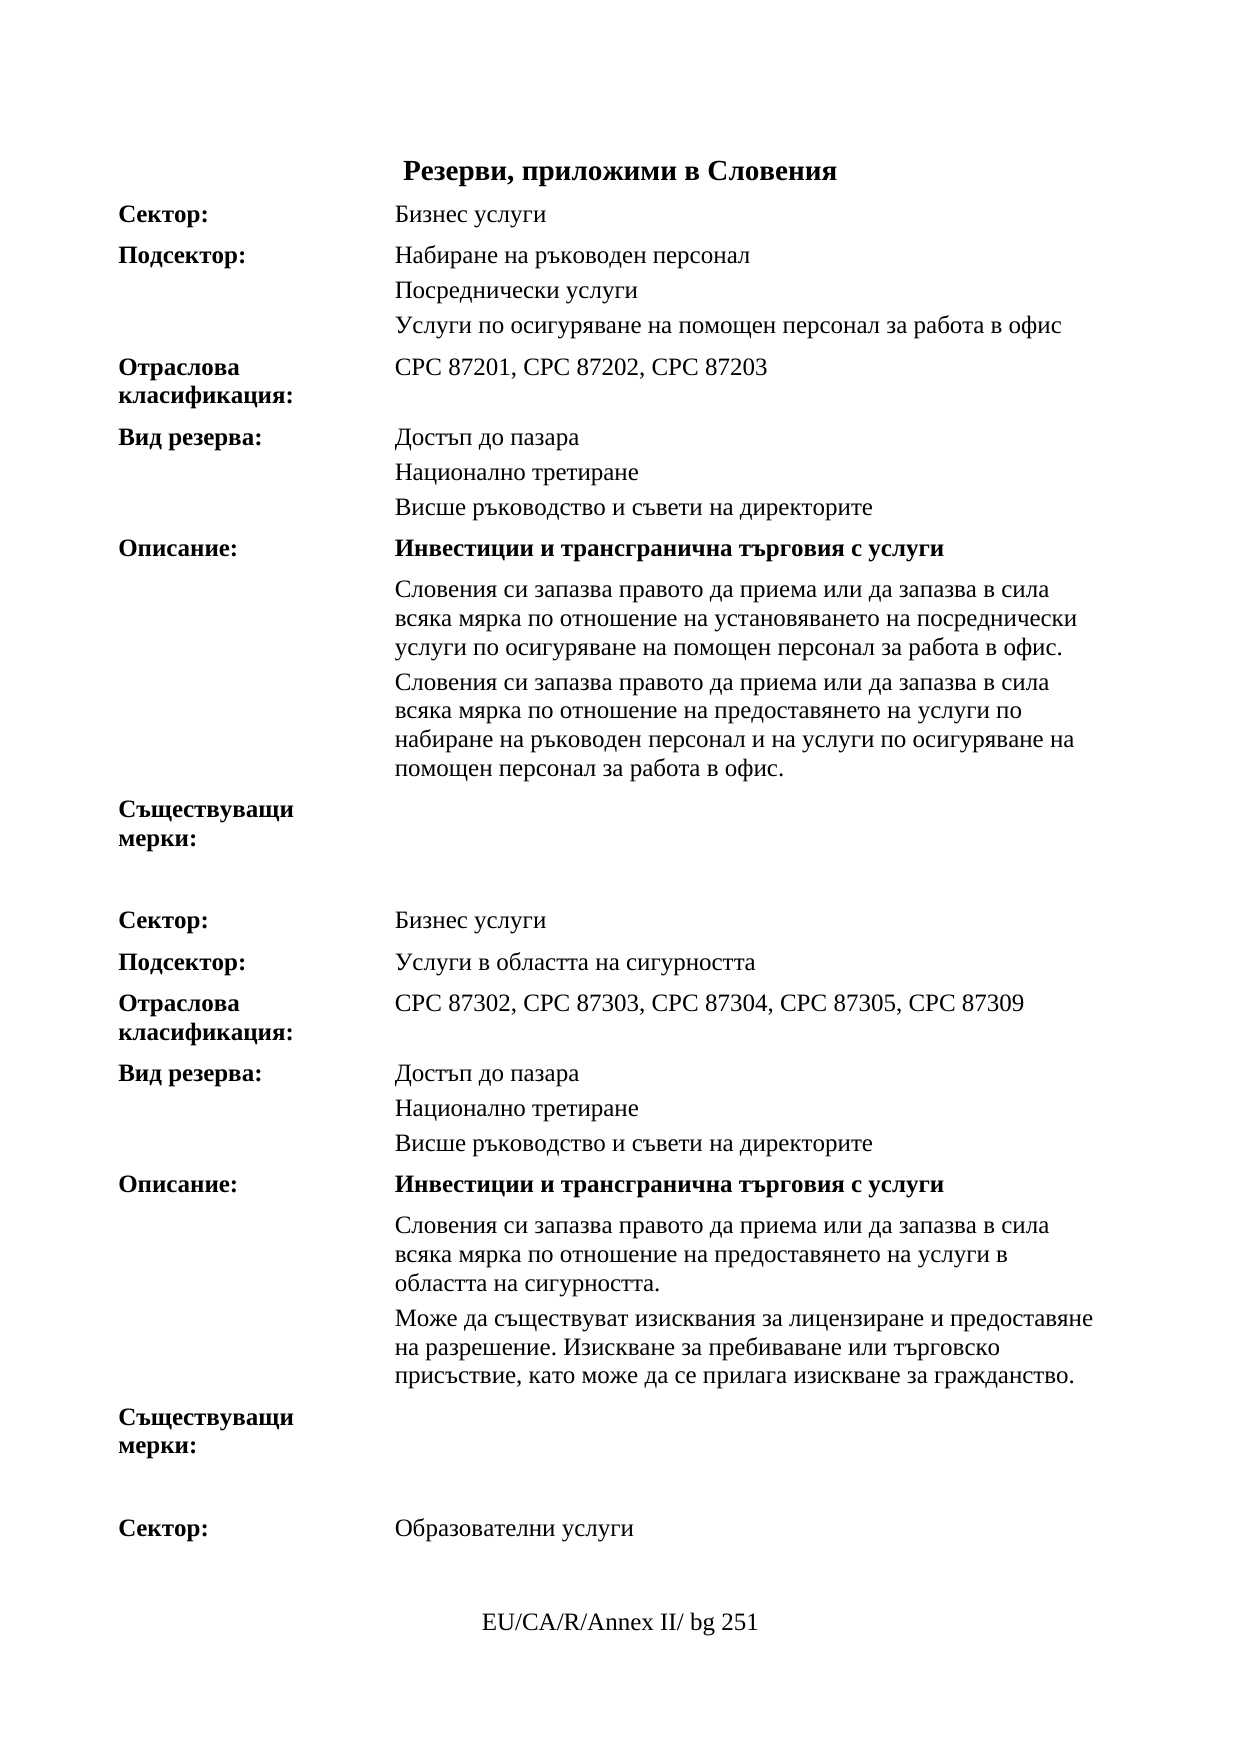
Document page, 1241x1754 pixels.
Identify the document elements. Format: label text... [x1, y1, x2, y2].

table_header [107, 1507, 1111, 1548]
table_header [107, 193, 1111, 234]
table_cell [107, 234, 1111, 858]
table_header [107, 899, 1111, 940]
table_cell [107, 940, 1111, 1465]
text Резерви, приложими в Словения [118, 153, 1122, 187]
